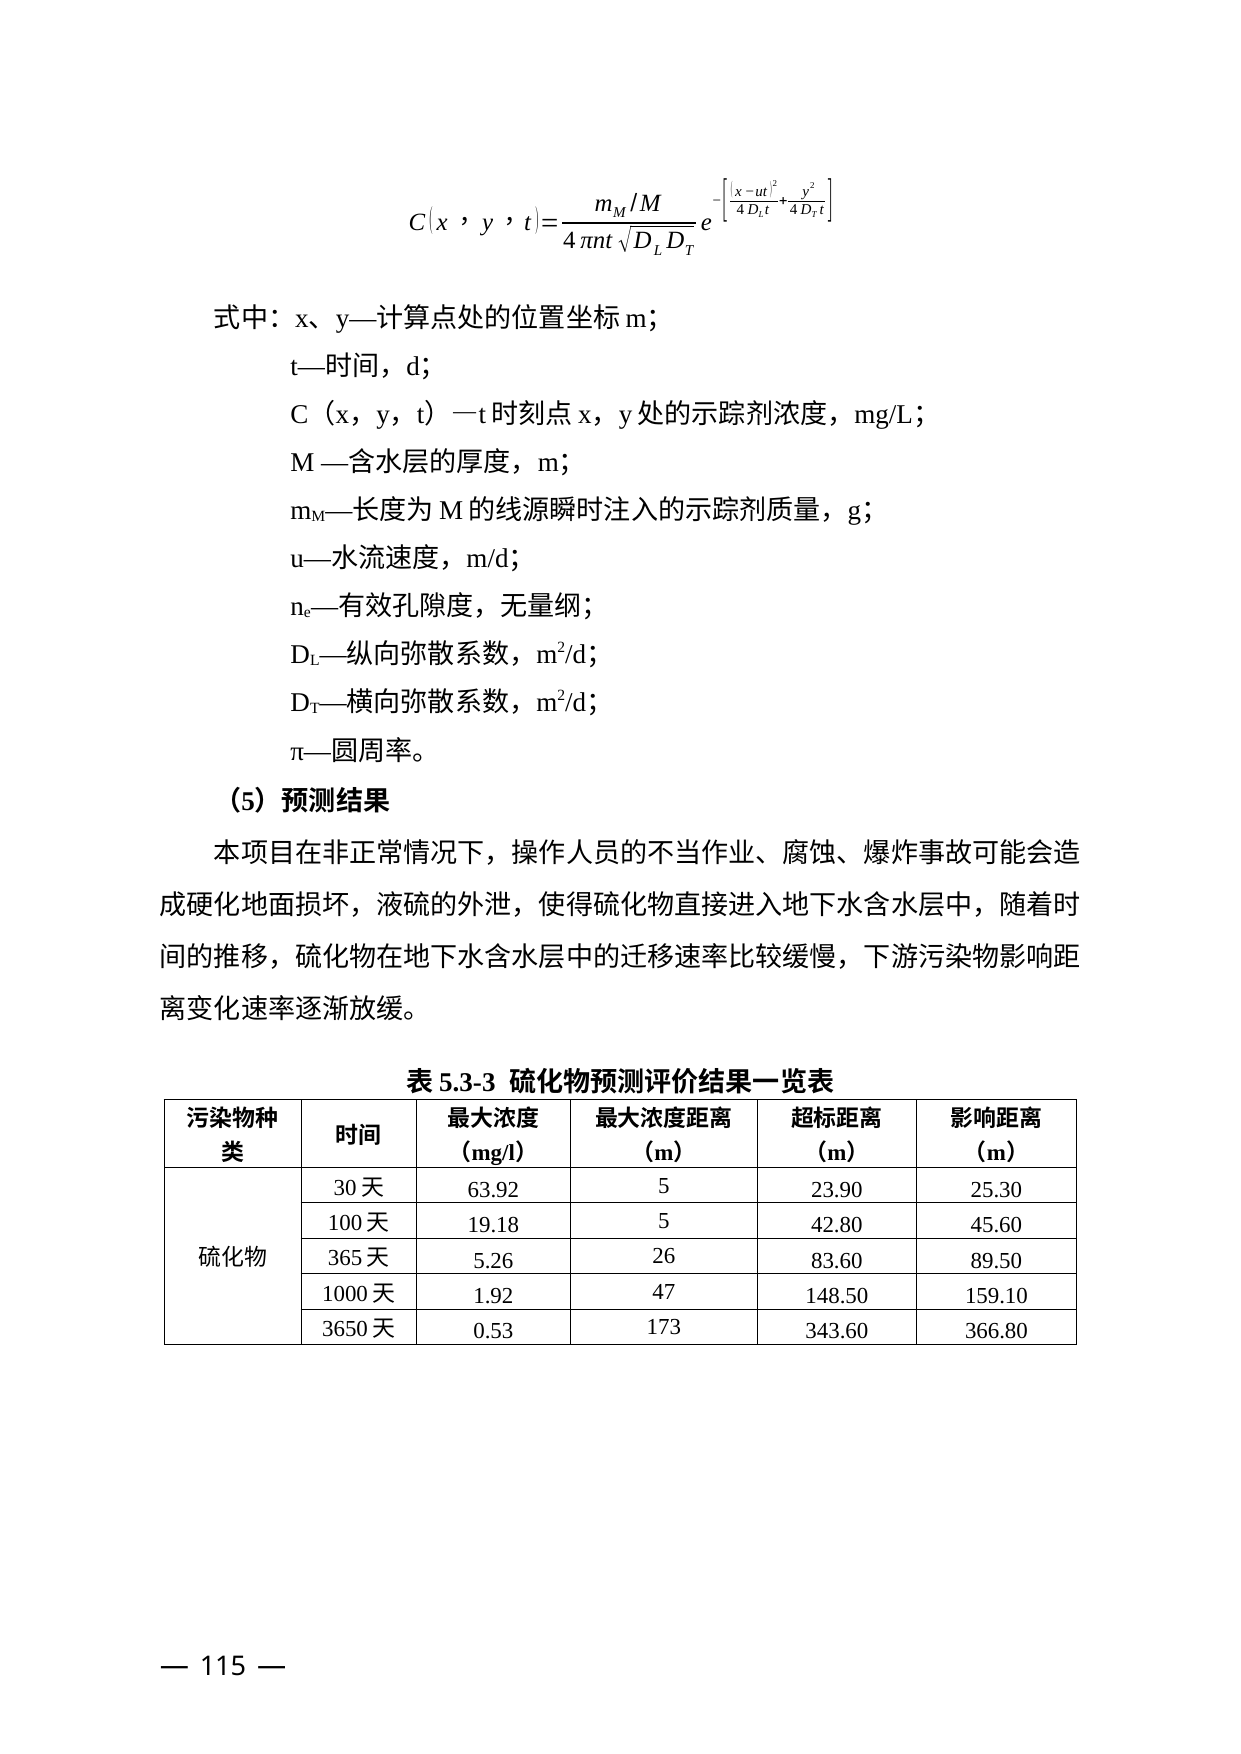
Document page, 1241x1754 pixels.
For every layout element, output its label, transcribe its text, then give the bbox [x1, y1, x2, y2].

table_cell 1.92 [417, 1274, 570, 1308]
table_cell 89.50 [917, 1239, 1076, 1273]
table_header 污染物种类 [165, 1100, 301, 1167]
table_cell 5 [571, 1168, 757, 1202]
text t—时间，d； [236, 337, 1081, 385]
table_header 时间 [302, 1100, 416, 1167]
text mM—长度为M的线源瞬时注入的示踪剂质量，g； [236, 481, 1081, 529]
text 本项目在非正常情况下，操作人员的不当作业、腐蚀、爆炸事故可能会造成硬化地面损坏，液硫的外泄，使得硫化物直接进入地下水含水层中，随着时间的推移，硫化物在地下水含水层中的迁移速率比较缓慢，下游污染物影响距离变化速率逐渐放缓。 [159, 821, 1081, 1029]
text 式中：x、y—计算点处的位置坐标m； [159, 289, 1081, 337]
text π—圆周率。 [236, 721, 1081, 771]
table_cell 硫化物 [165, 1168, 301, 1344]
text C（x，y，t）—t时刻点x，y处的示踪剂浓度，mg/L； [236, 385, 1081, 433]
text DT—横向弥散系数，m2/d； [236, 673, 1081, 721]
table_cell 83.60 [758, 1239, 916, 1273]
table_cell 42.80 [758, 1203, 916, 1238]
text ne—有效孔隙度，无量纲； [236, 577, 1081, 625]
table_cell 25.30 [917, 1168, 1076, 1202]
table_cell 100天 [302, 1203, 416, 1238]
table_cell 5.26 [417, 1239, 570, 1273]
text M —含水层的厚度，m； [236, 433, 1081, 481]
text DL—纵向弥散系数，m2/d； [236, 625, 1081, 673]
table_cell 365天 [302, 1239, 416, 1273]
table_cell 5 [571, 1203, 757, 1238]
table_cell 366.80 [917, 1310, 1076, 1344]
table_cell 343.60 [758, 1310, 916, 1344]
table_cell 23.90 [758, 1168, 916, 1202]
table_cell 3650天 [302, 1310, 416, 1344]
text 表5.3-3 硫化物预测评价结果一览表 [159, 1060, 1081, 1099]
table_header 超标距离（m） [758, 1100, 916, 1167]
text u—水流速度，m/d； [236, 529, 1081, 577]
table_cell 26 [571, 1239, 757, 1273]
table_cell 63.92 [417, 1168, 570, 1202]
text （5）预测结果 [159, 771, 1081, 821]
table_cell 0.53 [417, 1310, 570, 1344]
table_cell 1000天 [302, 1274, 416, 1308]
table_header 最大浓度（mg/l） [417, 1100, 570, 1167]
table_cell 159.10 [917, 1274, 1076, 1308]
table_cell 47 [571, 1274, 757, 1308]
table_cell 30天 [302, 1168, 416, 1202]
table_header 影响距离（m） [917, 1100, 1076, 1167]
table_header 最大浓度距离（m） [571, 1100, 757, 1167]
table_cell 19.18 [417, 1203, 570, 1238]
table_cell 45.60 [917, 1203, 1076, 1238]
table_cell 148.50 [758, 1274, 916, 1308]
table_cell 173 [571, 1310, 757, 1344]
